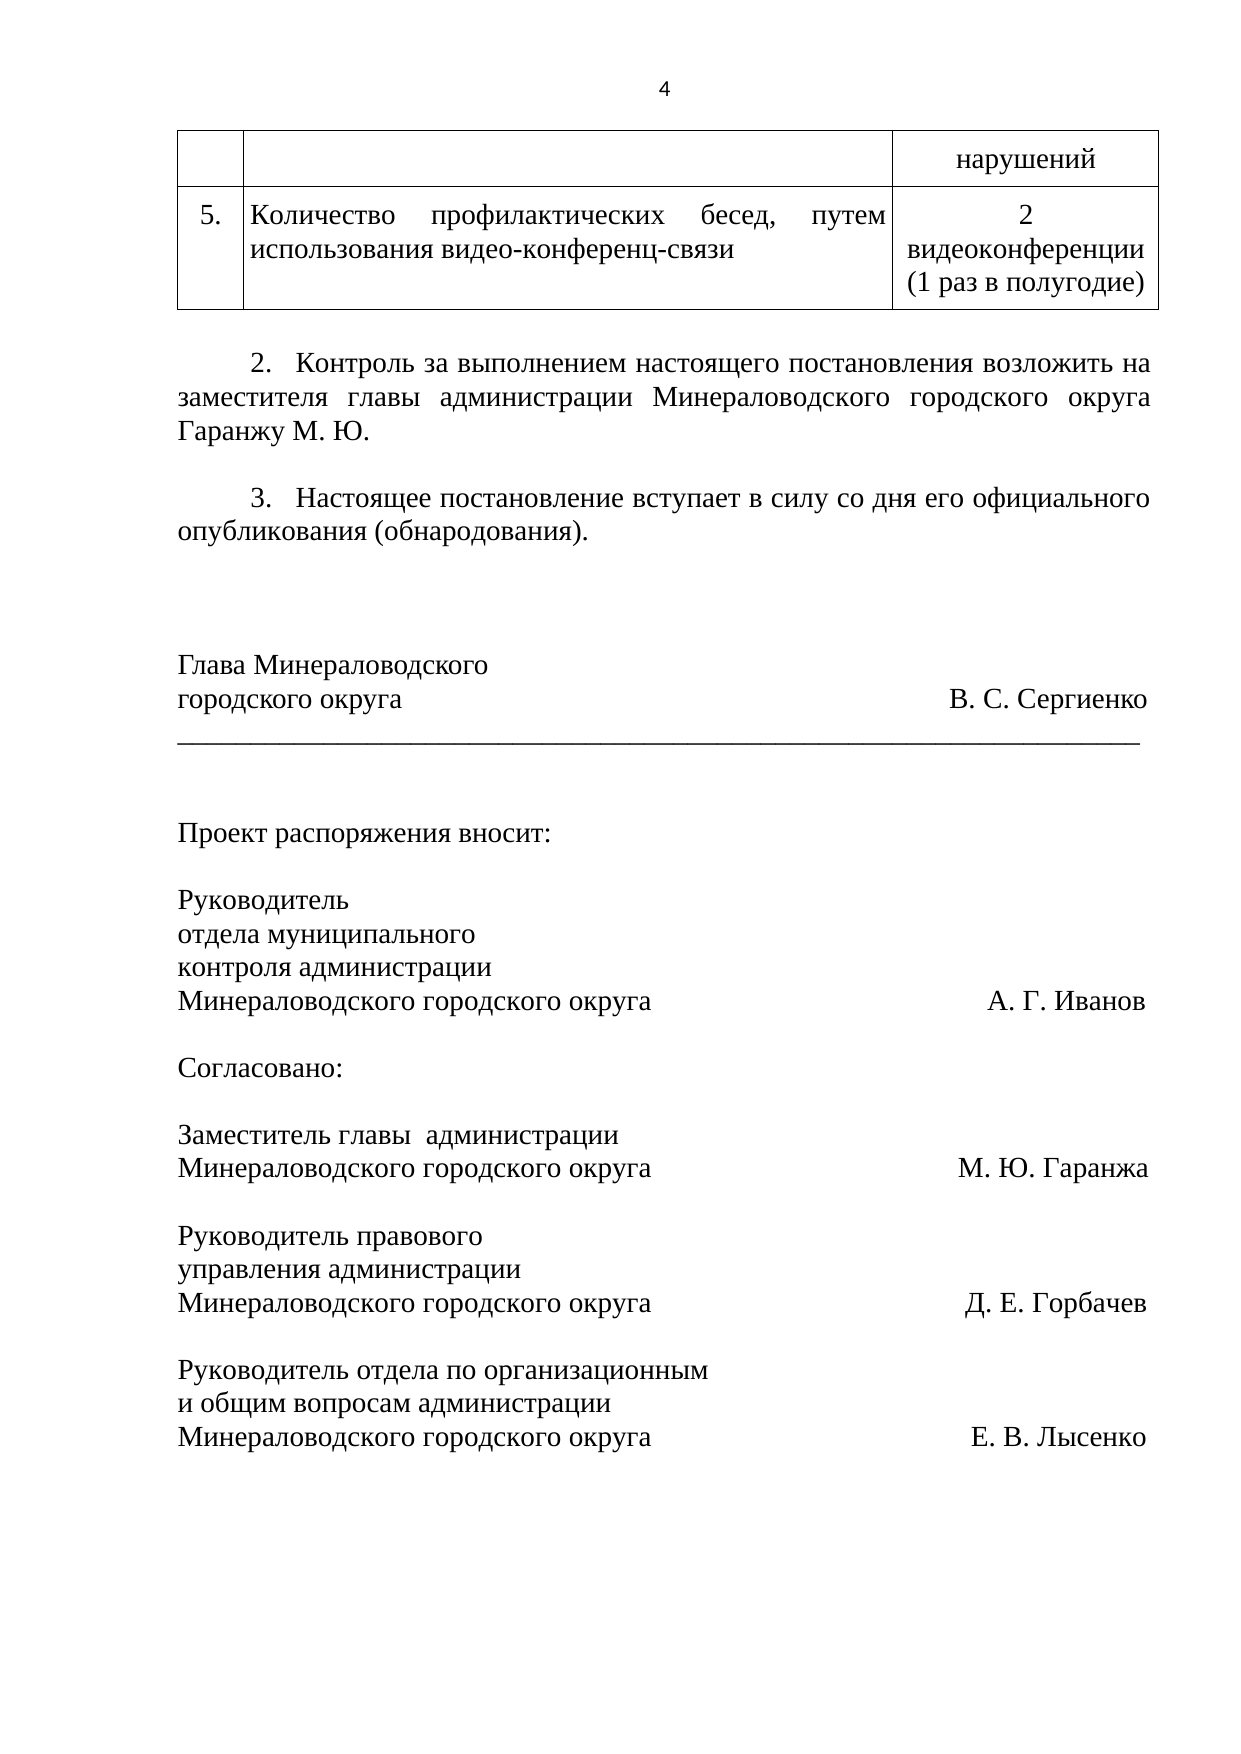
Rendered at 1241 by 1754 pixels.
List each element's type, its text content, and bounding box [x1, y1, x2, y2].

text Минераловодского городского округа Д. Е. Горбачев [177, 1285, 1152, 1318]
table_cell 2 видеоконференции (1 раз в полугодие) [893, 187, 1158, 309]
text Минераловодского городского округа А. Г. Иванов [177, 983, 1152, 1016]
text городского округа В. С. Сергиенко [177, 681, 1152, 714]
text Согласовано: [177, 1050, 1152, 1083]
text Заместитель главы администрации [177, 1117, 1152, 1151]
text 3. Настоящее постановление вступает в силу со дня его официального опубликования (обнародования). [177, 480, 1152, 547]
text контроля администрации [177, 949, 1152, 983]
text 2. Контроль за выполнением настоящего постановления возложить на заместителя главы администрации Минераловодского городского округа Гаранжу М. Ю. [177, 346, 1152, 446]
table_cell 5. [178, 187, 243, 309]
text Минераловодского городского округа М. Ю. Гаранжа [177, 1151, 1152, 1184]
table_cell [244, 131, 892, 186]
text Проект распоряжения вносит: [177, 815, 1152, 849]
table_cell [893, 131, 1158, 186]
text отдела муниципального [177, 916, 1152, 949]
text Руководитель правового [177, 1218, 1152, 1251]
text Глава Минераловодского [177, 647, 1152, 681]
table_cell 4. [178, 131, 243, 186]
text и общим вопросам администрации [177, 1385, 1152, 1419]
text Минераловодского городского округа Е. В. Лысенко [177, 1419, 1152, 1452]
text __________________________________________________________________ [177, 714, 1152, 748]
text Руководитель отдела по организационным [177, 1352, 1152, 1385]
text Руководитель [177, 882, 1152, 916]
table_cell Количество профилактических бесед, путем использования видео-конференц-связи [244, 187, 892, 309]
text управления администрации [177, 1251, 1152, 1285]
